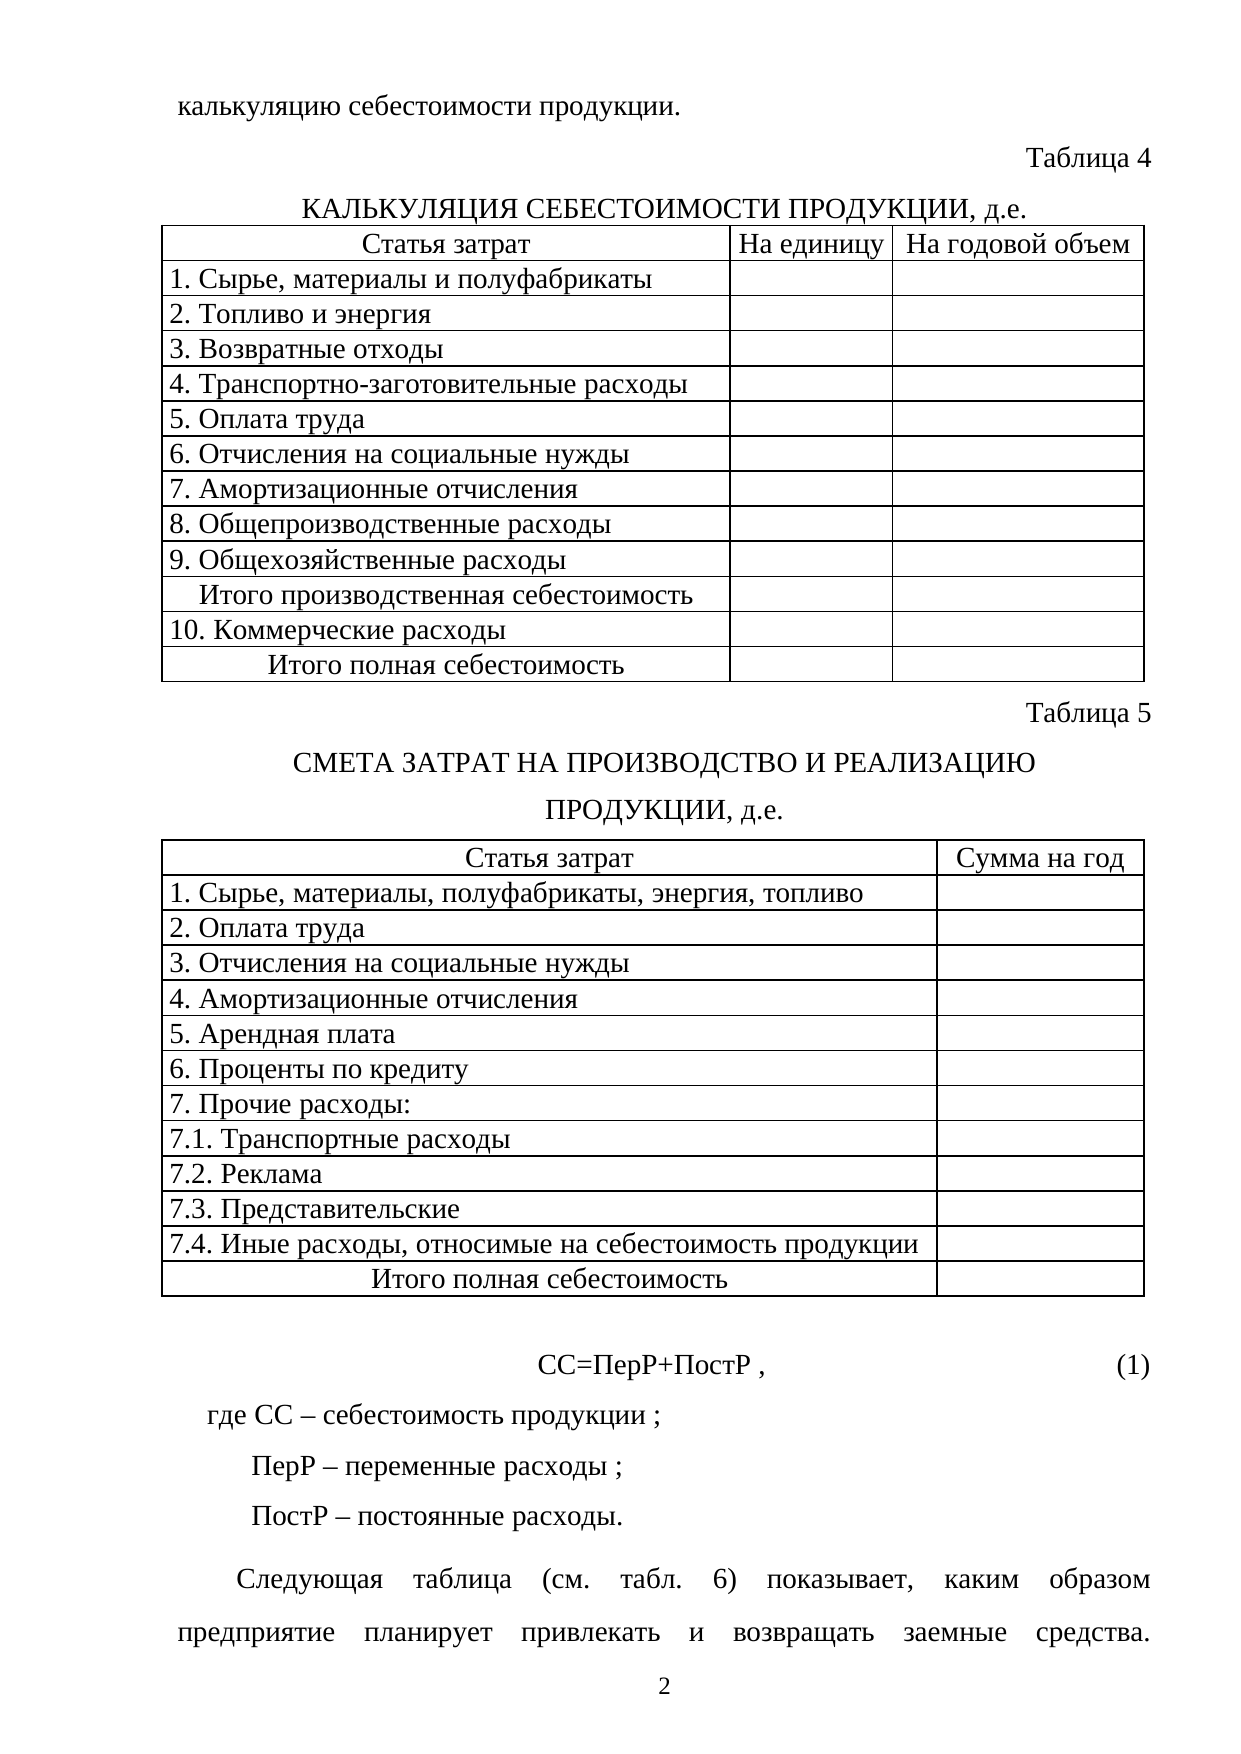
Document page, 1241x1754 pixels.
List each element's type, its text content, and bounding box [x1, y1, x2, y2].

table_cell [938, 981, 1143, 1014]
table_header Статья затрат [163, 226, 729, 259]
table_cell [938, 1192, 1143, 1225]
table_cell 10. Коммерческие расходы [163, 612, 729, 646]
table_cell [893, 331, 1143, 365]
table_header Статья затрат [163, 841, 936, 874]
text ПРОДУКЦИИ, д.е. [177, 792, 1152, 826]
table_cell [731, 331, 892, 365]
table_cell 1. Сырье, материалы и полуфабрикаты [163, 261, 729, 295]
table_cell [893, 367, 1143, 400]
table_cell 3. Отчисления на социальные нужды [163, 946, 936, 979]
table_cell 7.2. Реклама [163, 1157, 936, 1190]
table_cell [938, 1157, 1143, 1190]
table_cell [938, 1086, 1143, 1120]
table_cell [938, 946, 1143, 979]
table_cell [731, 367, 892, 400]
table_cell [938, 1051, 1143, 1085]
table_cell [938, 1016, 1143, 1049]
table_cell [893, 612, 1143, 646]
text Калькуляция СЕБЕСТОИМОСТИ продукции, д.е. [177, 191, 1152, 224]
table_cell [938, 1262, 1143, 1295]
table_cell [938, 876, 1143, 909]
table_cell 7. Прочие расходы: [163, 1086, 936, 1120]
table_cell 1. Сырье, материалы, полуфабрикаты, энергия, топливо [163, 876, 936, 909]
table_cell [731, 261, 892, 295]
table_cell 3. Возвратные отходы [163, 331, 729, 365]
table_cell [731, 472, 892, 505]
table_cell 6. Проценты по кредиту [163, 1051, 936, 1085]
text СС=ПерР+ПостР , (1) [177, 1347, 1152, 1381]
text Таблица 5 [177, 695, 1152, 728]
table_cell 2. Оплата труда [163, 911, 936, 944]
table_cell [893, 437, 1143, 470]
table_cell 7. Амортизационные отчисления [163, 472, 729, 505]
table_cell 8. Общепроизводственные расходы [163, 507, 729, 540]
table_cell [893, 577, 1143, 611]
subtitle СМЕТА ЗАТРАТ НА ПРОИЗВОДСТВО И РЕАЛИЗАЦИЮ [177, 745, 1152, 779]
table_cell 4. Транспортно-заготовительные расходы [163, 367, 729, 400]
text ПерР – переменные расходы ; [177, 1448, 1152, 1481]
table_cell [731, 647, 892, 681]
table_cell [893, 647, 1143, 681]
table_cell 9. Общехозяйственные расходы [163, 542, 729, 576]
table_header На годовой объем [893, 226, 1143, 259]
table_cell [731, 612, 892, 646]
text ПостР – постоянные расходы. [177, 1498, 1152, 1532]
table_cell Итого полная себестоимость [163, 647, 729, 681]
table_cell [731, 437, 892, 470]
table_cell Итого производственная себестоимость [163, 577, 729, 611]
table_cell [938, 911, 1143, 944]
table_cell [731, 507, 892, 540]
table_cell 2. Топливо и энергия [163, 296, 729, 330]
table_cell 4. Амортизационные отчисления [163, 981, 936, 1014]
table_cell [893, 261, 1143, 295]
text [177, 89, 1152, 122]
table_cell [731, 296, 892, 330]
table_cell [731, 402, 892, 435]
table_cell Итого полная себестоимость [163, 1262, 936, 1295]
table_cell [893, 402, 1143, 435]
table_cell [938, 1227, 1143, 1260]
table_header На единицу [731, 226, 892, 259]
table_cell [731, 542, 892, 576]
table_cell 7.4. Иные расходы, относимые на себестоимость продукции [163, 1227, 936, 1260]
table_cell 7.1. Транспортные расходы [163, 1121, 936, 1155]
table_cell [731, 577, 892, 611]
text где СС – себестоимость продукции ; [177, 1397, 1152, 1431]
table_cell 5. Арендная плата [163, 1016, 936, 1049]
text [177, 1561, 1152, 1648]
table_cell 7.3. Представительские [163, 1192, 936, 1225]
text Таблица 4 [177, 141, 1152, 174]
table_cell 5. Оплата труда [163, 402, 729, 435]
table_cell [893, 472, 1143, 505]
table_cell [893, 296, 1143, 330]
table_cell 6. Отчисления на социальные нужды [163, 437, 729, 470]
table_cell [938, 1121, 1143, 1155]
table_header Сумма на год [938, 841, 1143, 874]
table_cell [893, 542, 1143, 576]
table_cell [893, 507, 1143, 540]
